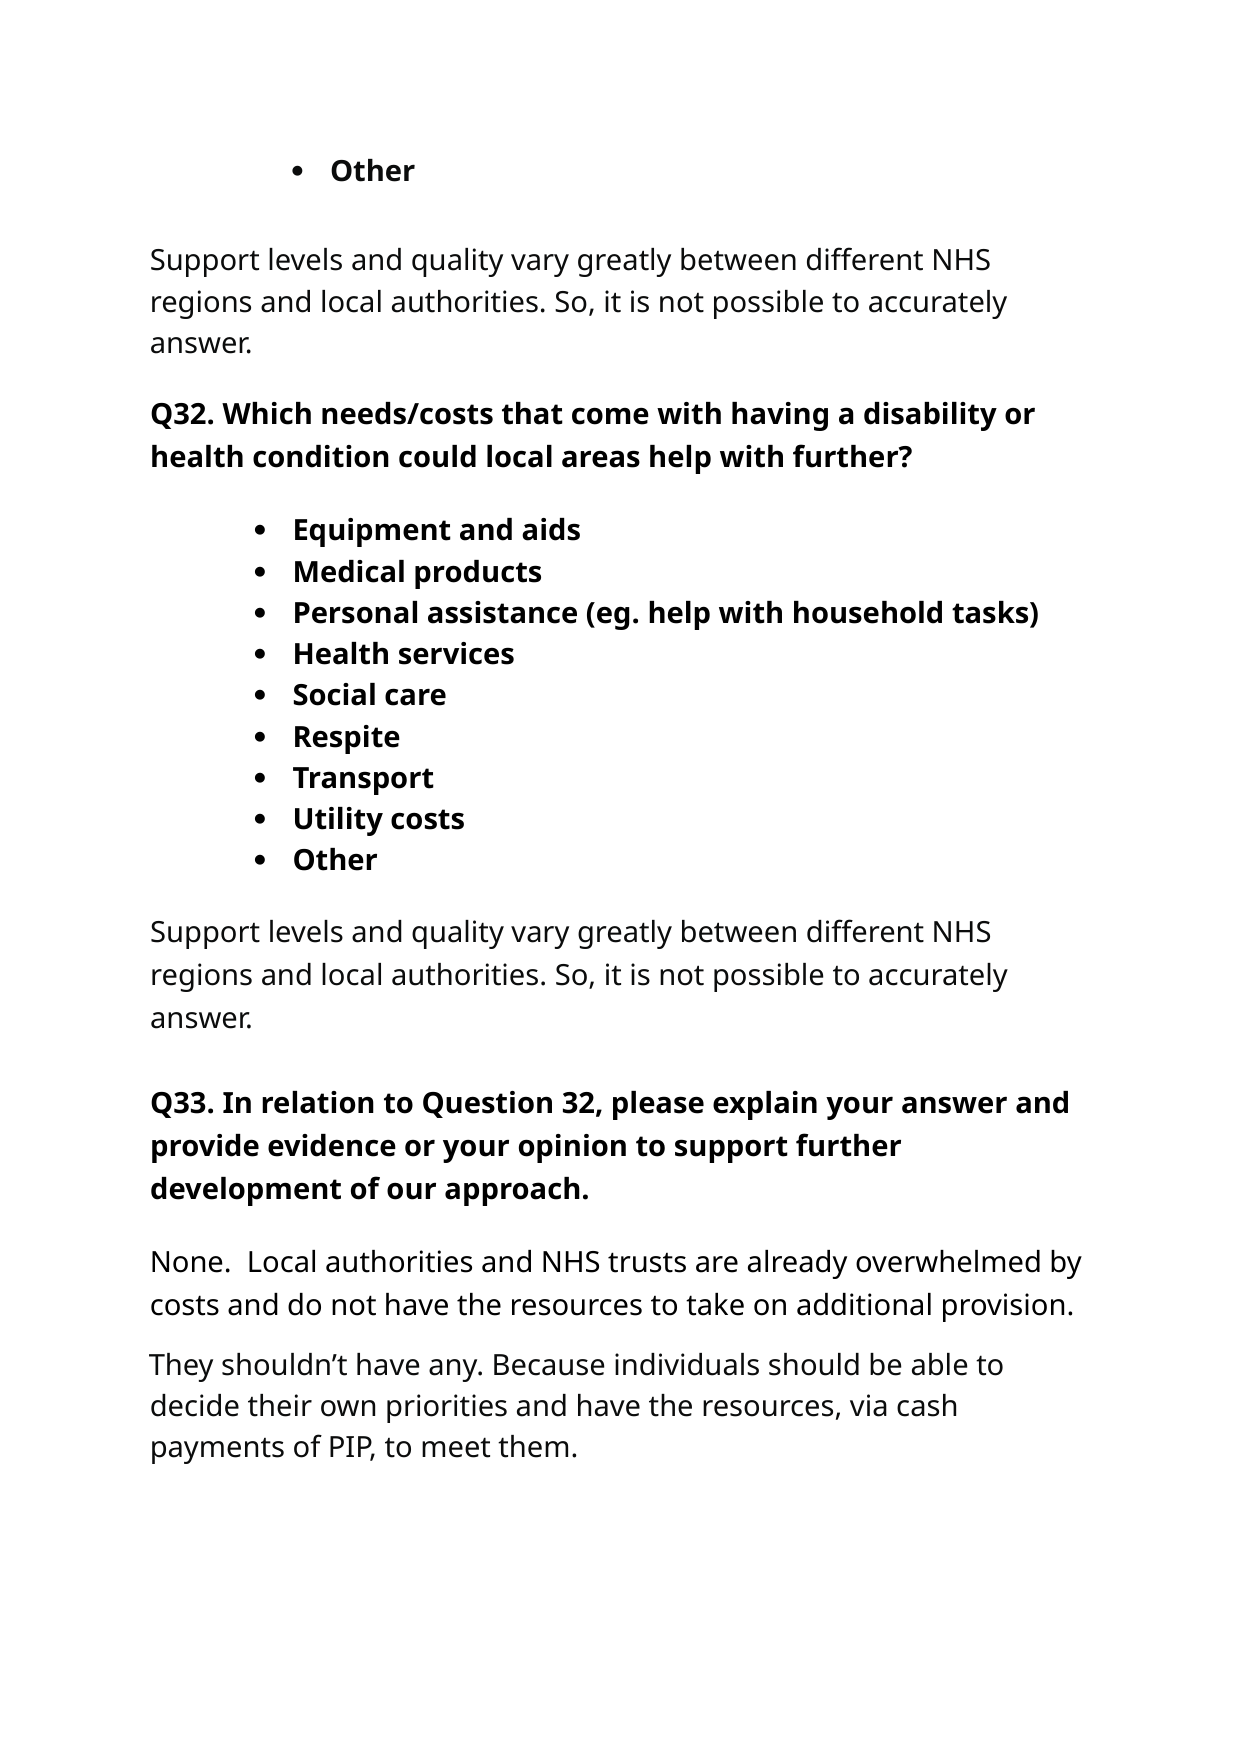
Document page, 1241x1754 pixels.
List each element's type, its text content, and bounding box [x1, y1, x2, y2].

list Utility costs [255, 798, 1090, 838]
text None. Local authorities and NHS trusts are already overwhelmed by costs and do not have the resources to take on additional provision. [149, 1242, 1090, 1324]
list Health services [255, 633, 1090, 673]
list Other [255, 840, 1090, 879]
text Support levels and quality vary greatly between different NHS regions and local authorities. So, it is not possible to accurately answer. Q33. In relation to Question 32, please explain your answer and provide evidence or your opinion to support further development of our approach. [150, 911, 1090, 1208]
list Equipment and aids [255, 510, 1090, 549]
list Transport [255, 757, 1090, 797]
list Respite [255, 716, 1090, 756]
text Q32. Which needs/costs that come with having a disability or health condition could local areas help with further? [150, 393, 1090, 476]
list Personal assistance (eg. help with household tasks) [255, 592, 1090, 632]
list Other [292, 150, 1090, 190]
list Social care [255, 675, 1090, 714]
list Medical products [255, 551, 1090, 591]
text Support levels and quality vary greatly between different NHS regions and local authorities. So, it is not possible to accurately answer. [149, 240, 1090, 362]
text They shouldn’t have any. Because individuals should be able to decide their own priorities and have the resources, via cash payments of PIP, to meet them. [148, 1344, 1090, 1466]
